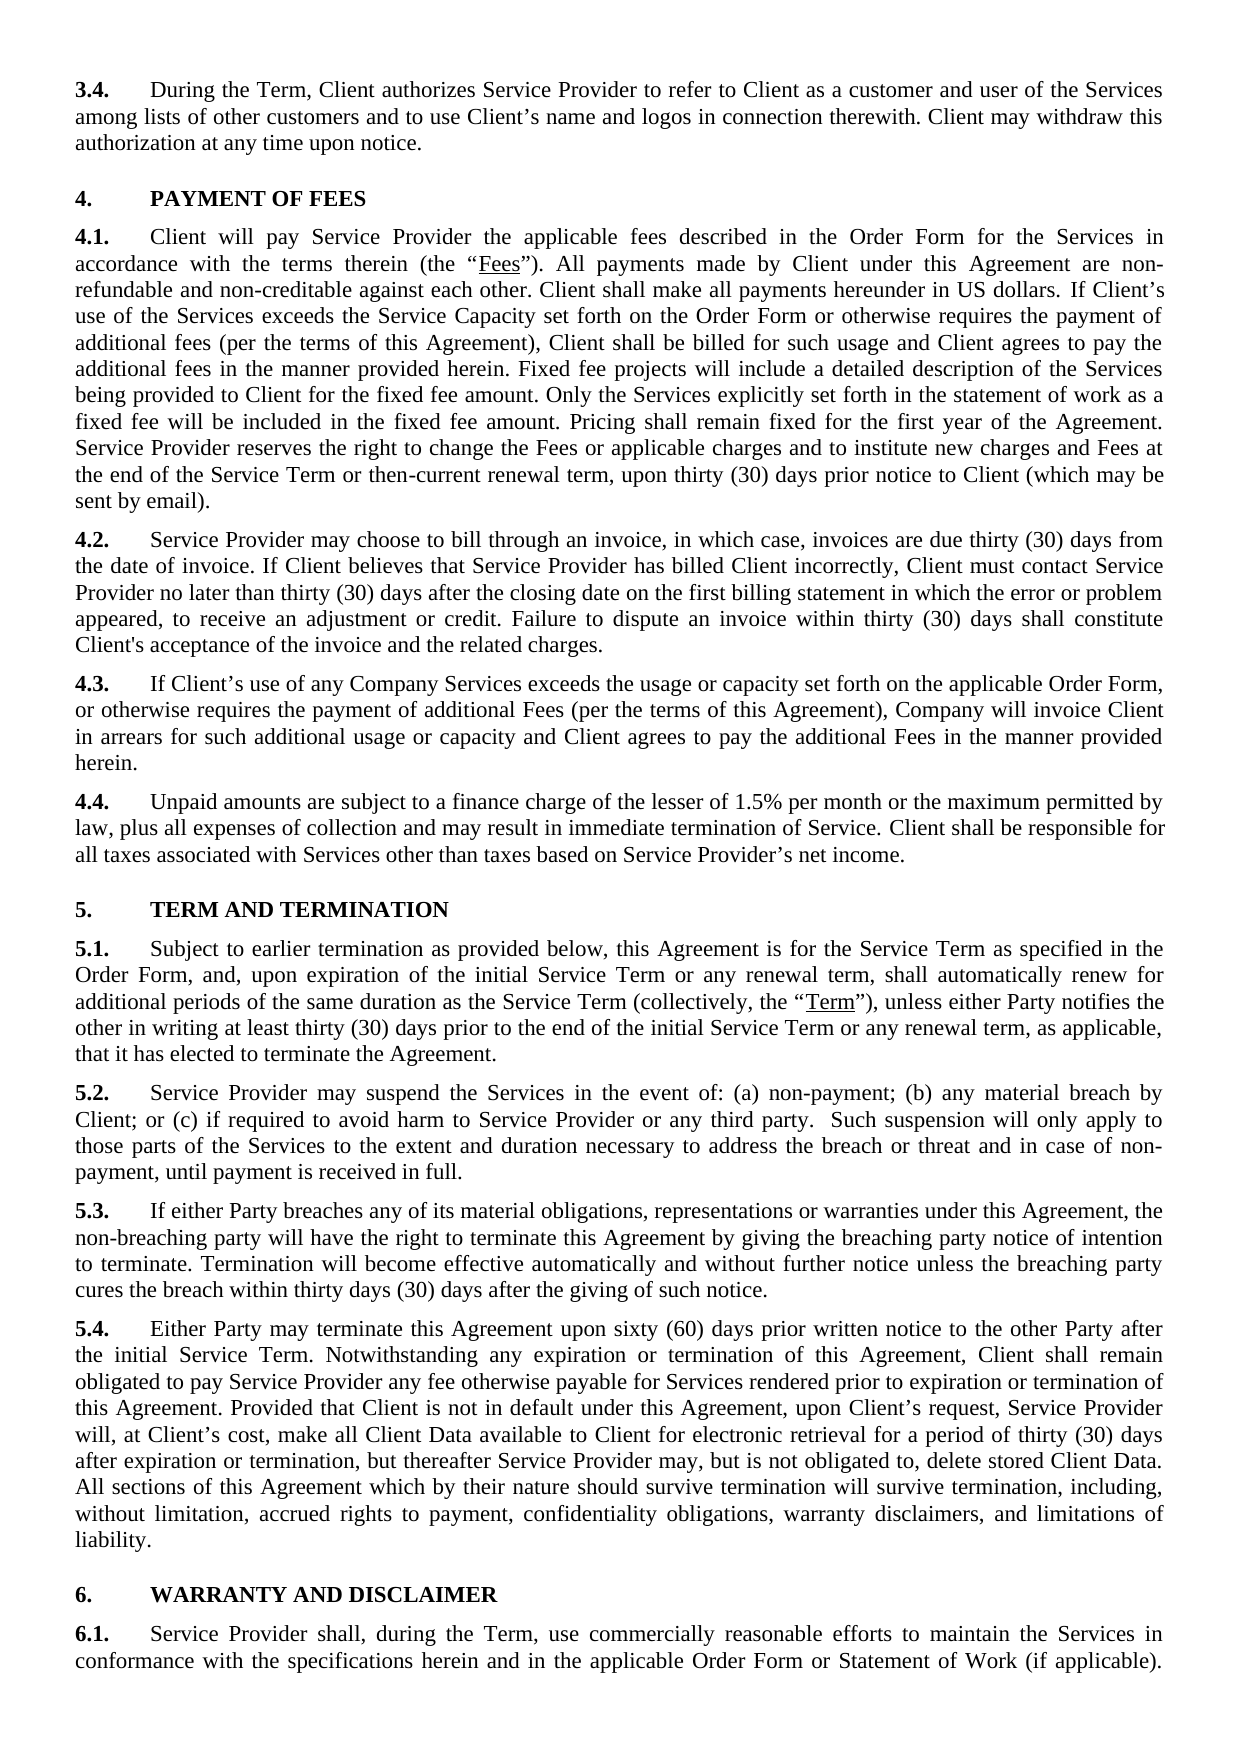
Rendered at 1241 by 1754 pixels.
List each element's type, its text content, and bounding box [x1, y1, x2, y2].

subtitle Subject to earlier termination as provided below, this Agreement is for the Service Term as specified in the Order Form, and, upon expiration of the initial Service Term or any renewal term, shall automatically renew for additional periods of the same duration as the Service Term (collectively, the “Term”), unless either Party notifies the other in writing at least thirty (30) days prior to the end of the initial Service Term or any renewal term, as applicable, that it has elected to terminate the Agreement. [75, 935, 1165, 1067]
subtitle PAYMENT OF FEES [75, 184, 1165, 211]
subtitle Unpaid amounts are subject to a finance charge of the lesser of 1.5% per month or the maximum permitted by law, plus all expenses of collection and may result in immediate termination of Service. Client shall be responsible for all taxes associated with Services other than taxes based on Service Provider’s net income. [75, 788, 1165, 867]
subtitle If either Party breaches any of its material obligations, representations or warranties under this Agreement, the non-breaching party will have the right to terminate this Agreement by giving the breaching party notice of intention to terminate. Termination will become effective automatically and without further notice unless the breaching party cures the breach within thirty days (30) days after the giving of such notice. [75, 1197, 1165, 1303]
subtitle Either Party may terminate this Agreement upon sixty (60) days prior written notice to the other Party after the initial Service Term. Notwithstanding any expiration or termination of this Agreement, Client shall remain obligated to pay Service Provider any fee otherwise payable for Services rendered prior to expiration or termination of this Agreement. Provided that Client is not in default under this Agreement, upon Client’s request, Service Provider will, at Client’s cost, make all Client Data available to Client for electronic retrieval for a period of thirty (30) days after expiration or termination, but thereafter Service Provider may, but is not obligated to, delete stored Client Data. All sections of this Agreement which by their nature should survive termination will survive termination, including, without limitation, accrued rights to payment, confidentiality obligations, warranty disclaimers, and limitations of liability. [75, 1315, 1165, 1552]
subtitle During the Term, Client authorizes Service Provider to refer to Client as a customer and user of the Services among lists of other customers and to use Client’s name and logos in connection therewith. Client may withdraw this authorization at any time upon notice. [75, 76, 1165, 155]
subtitle If Client’s use of any Company Services exceeds the usage or capacity set forth on the applicable Order Form, or otherwise requires the payment of additional Fees (per the terms of this Agreement), Company will invoice Client in arrears for such additional usage or capacity and Client agrees to pay the additional Fees in the manner provided herein. [75, 670, 1165, 776]
subtitle Service Provider may choose to bill through an invoice, in which case, invoices are due thirty (30) days from the date of invoice. If Client believes that Service Provider has billed Client incorrectly, Client must contact Service Provider no later than thirty (30) days after the closing date on the first billing statement in which the error or problem appeared, to receive an adjustment or credit. Failure to dispute an invoice within thirty (30) days shall constitute Client's acceptance of the invoice and the related charges. [75, 526, 1165, 658]
subtitle TERM AND TERMINATION [75, 896, 1165, 923]
subtitle WARRANTY AND DISCLAIMER [75, 1582, 1165, 1608]
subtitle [75, 1620, 1165, 1673]
subtitle Service Provider may suspend the Services in the event of: (a) non-payment; (b) any material breach by Client; or (c) if required to avoid harm to Service Provider or any third party. Such suspension will only apply to those parts of the Services to the extent and duration necessary to address the breach or threat and in case of non-payment, until payment is received in full. [75, 1079, 1165, 1185]
subtitle Client will pay Service Provider the applicable fees described in the Order Form for the Services in accordance with the terms therein (the “Fees”). All payments made by Client under this Agreement are non-refundable and non-creditable against each other. Client shall make all payments hereunder in US dollars. If Client’s use of the Services exceeds the Service Capacity set forth on the Order Form or otherwise requires the payment of additional fees (per the terms of this Agreement), Client shall be billed for such usage and Client agrees to pay the additional fees in the manner provided herein. Fixed fee projects will include a detailed description of the Services being provided to Client for the fixed fee amount. Only the Services explicitly set forth in the statement of work as a fixed fee will be included in the fixed fee amount. Pricing shall remain fixed for the first year of the Agreement. Service Provider reserves the right to change the Fees or applicable charges and to institute new charges and Fees at the end of the Service Term or then‑current renewal term, upon thirty (30) days prior notice to Client (which may be sent by email). [75, 223, 1165, 513]
